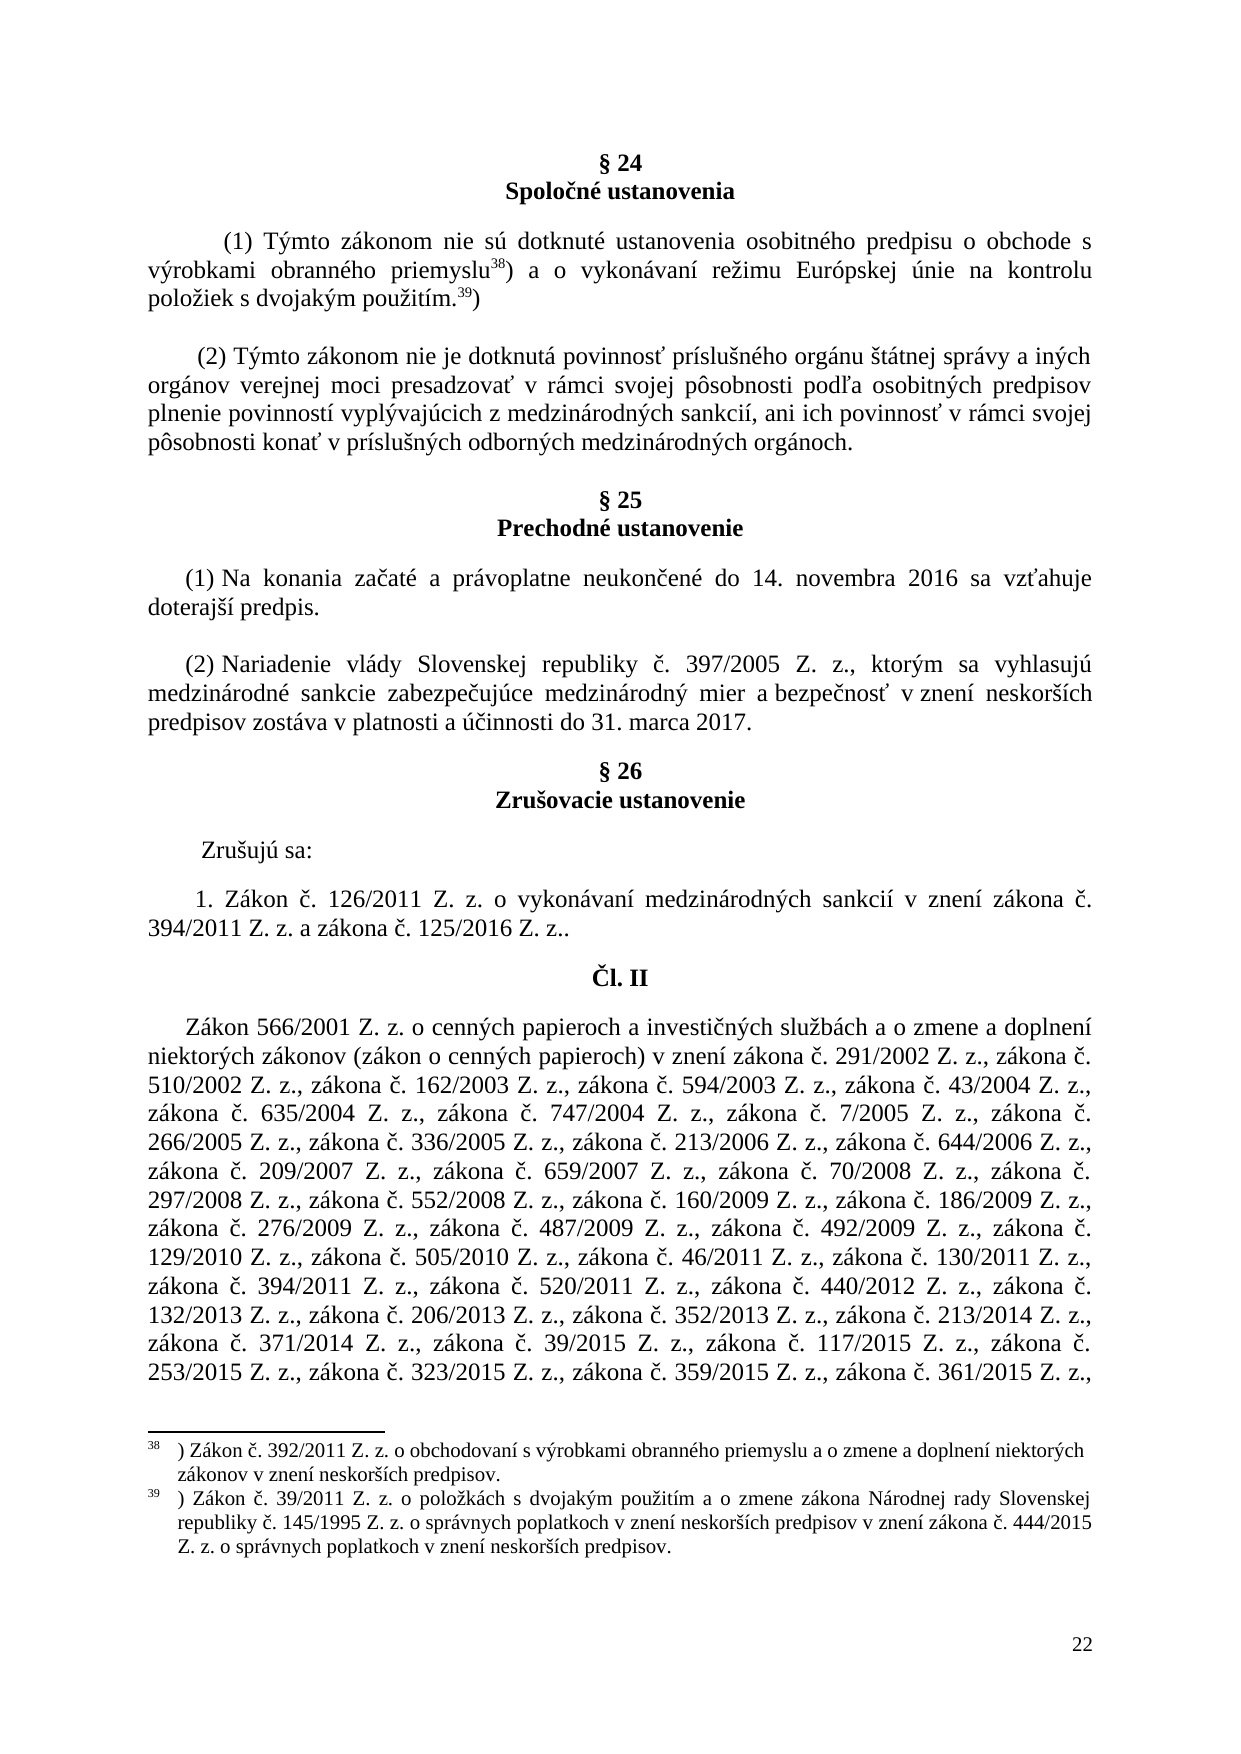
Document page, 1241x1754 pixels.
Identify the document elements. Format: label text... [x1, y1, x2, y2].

text § 26 [148, 756, 1093, 785]
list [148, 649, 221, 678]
list Nariadenie vlády Slovenskej republiky č. 397/2005 Z. z., ktorým sa vyhlasujú medzinárodné sankcie zabezpečujúce medzinárodný mier a bezpečnosť v znení neskorších predpisov zostáva v platnosti a účinnosti do 31. marca 2017. [752, 678, 1093, 736]
text (2) Týmto zákonom nie je dotknutá povinnosť príslušného orgánu štátnej správy a iných orgánov verejnej moci presadzovať v rámci svojej pôsobnosti podľa osobitných predpisov plnenie povinností vyplývajúcich z medzinárodných sankcií, ani ich povinnosť v rámci svojej pôsobnosti konať v príslušných odborných medzinárodných orgánoch. [148, 341, 1093, 456]
text § 24 [148, 148, 1093, 176]
text Zrušujú sa: [148, 835, 1093, 863]
text Prechodné ustanovenie [148, 513, 1093, 542]
text (1) Týmto zákonom nie sú dotknuté ustanovenia osobitného predpisu o obchode s výrobkami obranného priemyslu) a o vykonávaní režimu Európskej únie na kontrolu položiek s dvojakým použitím.) [148, 226, 1093, 312]
list Na konania začaté a právoplatne neukončené do 14. novembra 2016 sa vzťahuje doterajší predpis. [148, 563, 1093, 621]
text Zrušovacie ustanovenie [148, 785, 1093, 814]
text § 25 [148, 485, 1093, 513]
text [148, 1012, 1093, 1386]
text Čl. II [148, 963, 1093, 991]
text 1. Zákon č. 126/2011 Z. z. o vykonávaní medzinárodných sankcií v znení zákona č. 394/2011 Z. z. a zákona č. 125/2016 Z. z.. [148, 884, 1093, 942]
text Spoločné ustanovenia [148, 176, 1093, 205]
